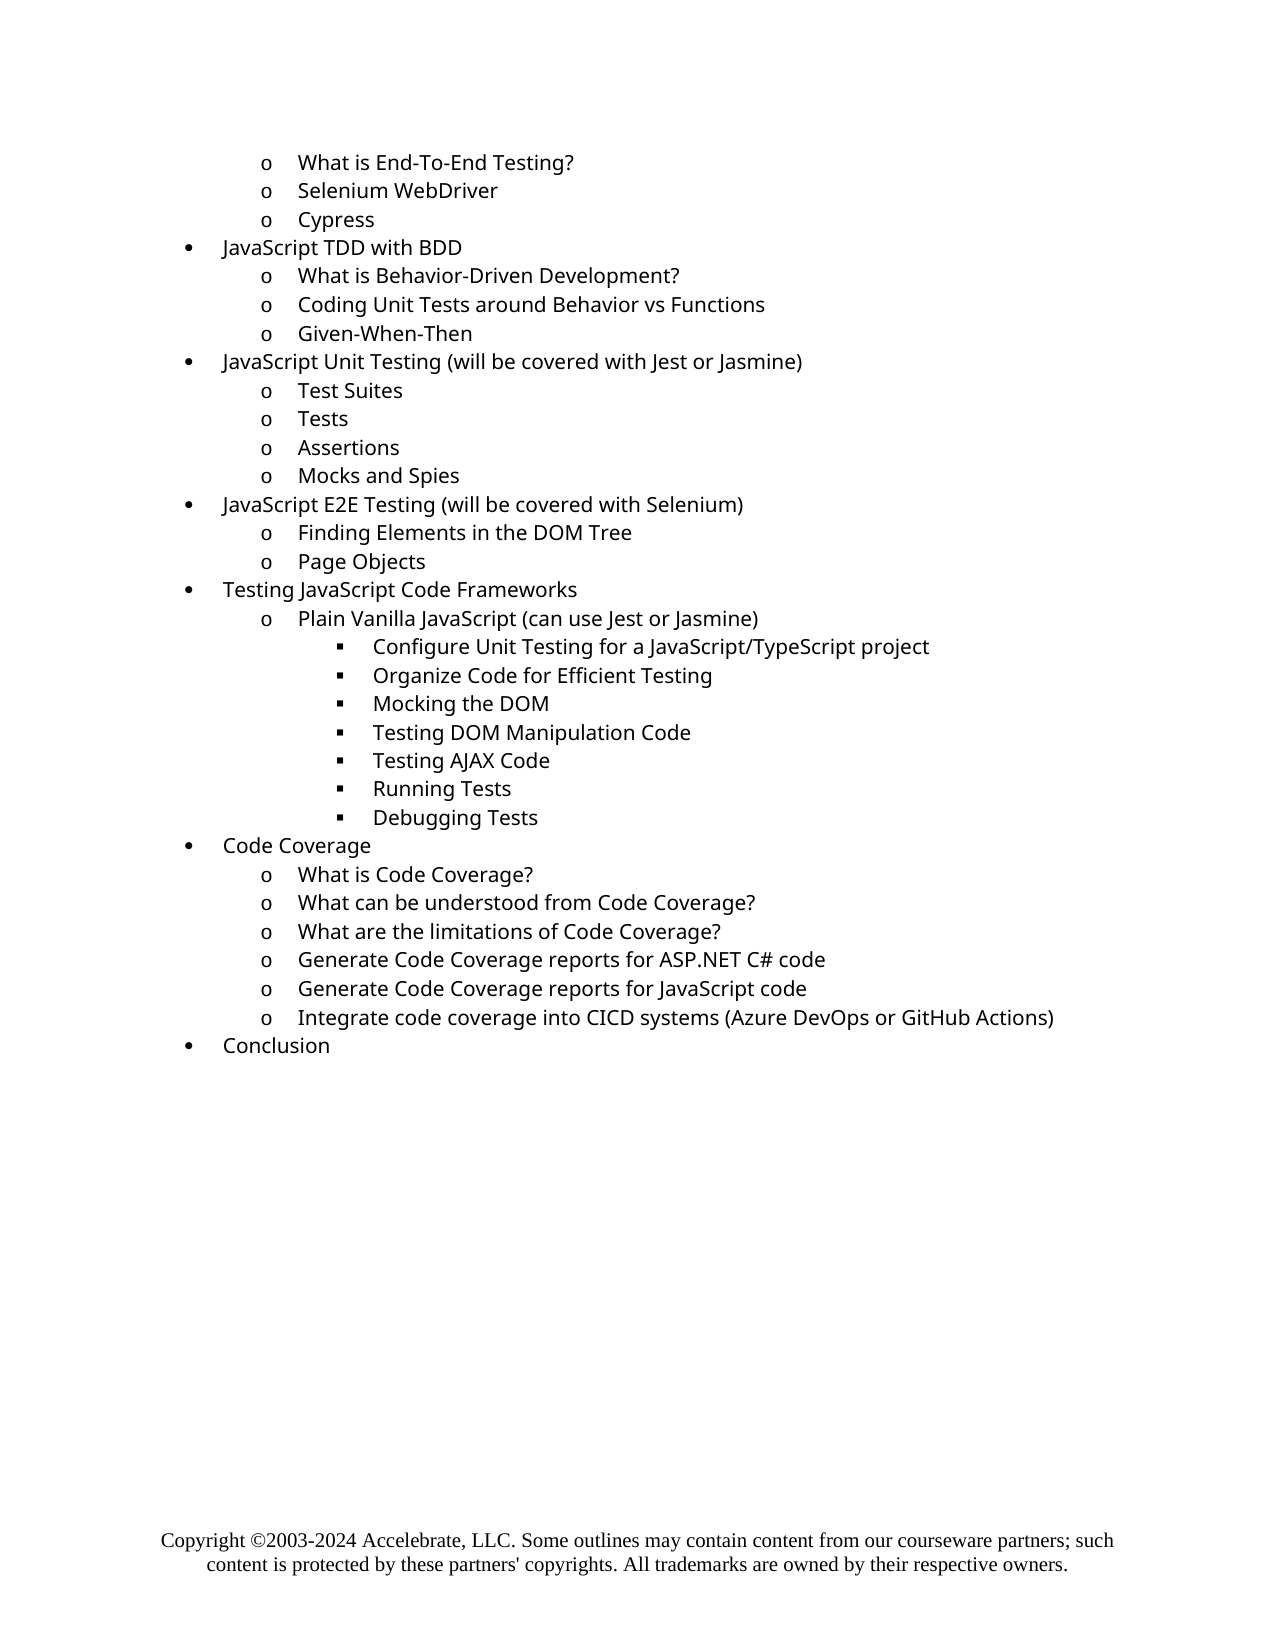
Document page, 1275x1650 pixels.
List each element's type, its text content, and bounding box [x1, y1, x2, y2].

list Finding Elements in the DOM Tree [260, 518, 1127, 547]
list Page Objects [260, 547, 1127, 575]
list Code Coverage [185, 831, 1127, 860]
list Given-When-Then [260, 319, 1127, 347]
list Tests [260, 404, 1127, 433]
list Testing AJAX Code [335, 746, 1127, 774]
list Mocking the DOM [335, 689, 1127, 718]
list What are the limitations of Code Coverage? [260, 917, 1127, 946]
list JavaScript Unit Testing (will be covered with Jest or Jasmine) [185, 347, 1127, 376]
list Generate Code Coverage reports for ASP.NET C# code [260, 946, 1127, 974]
list Configure Unit Testing for a JavaScript/TypeScript project [335, 632, 1127, 661]
list Debugging Tests [335, 803, 1127, 831]
list Assertions [260, 433, 1127, 461]
list What is Behavior-Driven Development? [260, 262, 1127, 290]
list What is End-To-End Testing? [260, 148, 1127, 176]
list What is Code Coverage? [260, 860, 1127, 888]
list Conclusion [185, 1031, 1127, 1059]
list JavaScript TDD with BDD [185, 233, 1127, 262]
list JavaScript E2E Testing (will be covered with Selenium) [185, 490, 1127, 518]
list Coding Unit Tests around Behavior vs Functions [260, 290, 1127, 319]
list Testing DOM Manipulation Code [335, 718, 1127, 746]
list Selenium WebDriver [260, 176, 1127, 205]
list Integrate code coverage into CICD systems (Azure DevOps or GitHub Actions) [260, 1003, 1127, 1031]
list Cypress [260, 205, 1127, 233]
list Organize Code for Efficient Testing [335, 661, 1127, 689]
list Test Suites [260, 376, 1127, 404]
list Testing JavaScript Code Frameworks [185, 575, 1127, 604]
list Generate Code Coverage reports for JavaScript code [260, 974, 1127, 1003]
list Mocks and Spies [260, 461, 1127, 490]
list What can be understood from Code Coverage? [260, 888, 1127, 917]
list Plain Vanilla JavaScript (can use Jest or Jasmine) [260, 604, 1127, 632]
list Running Tests [335, 774, 1127, 803]
